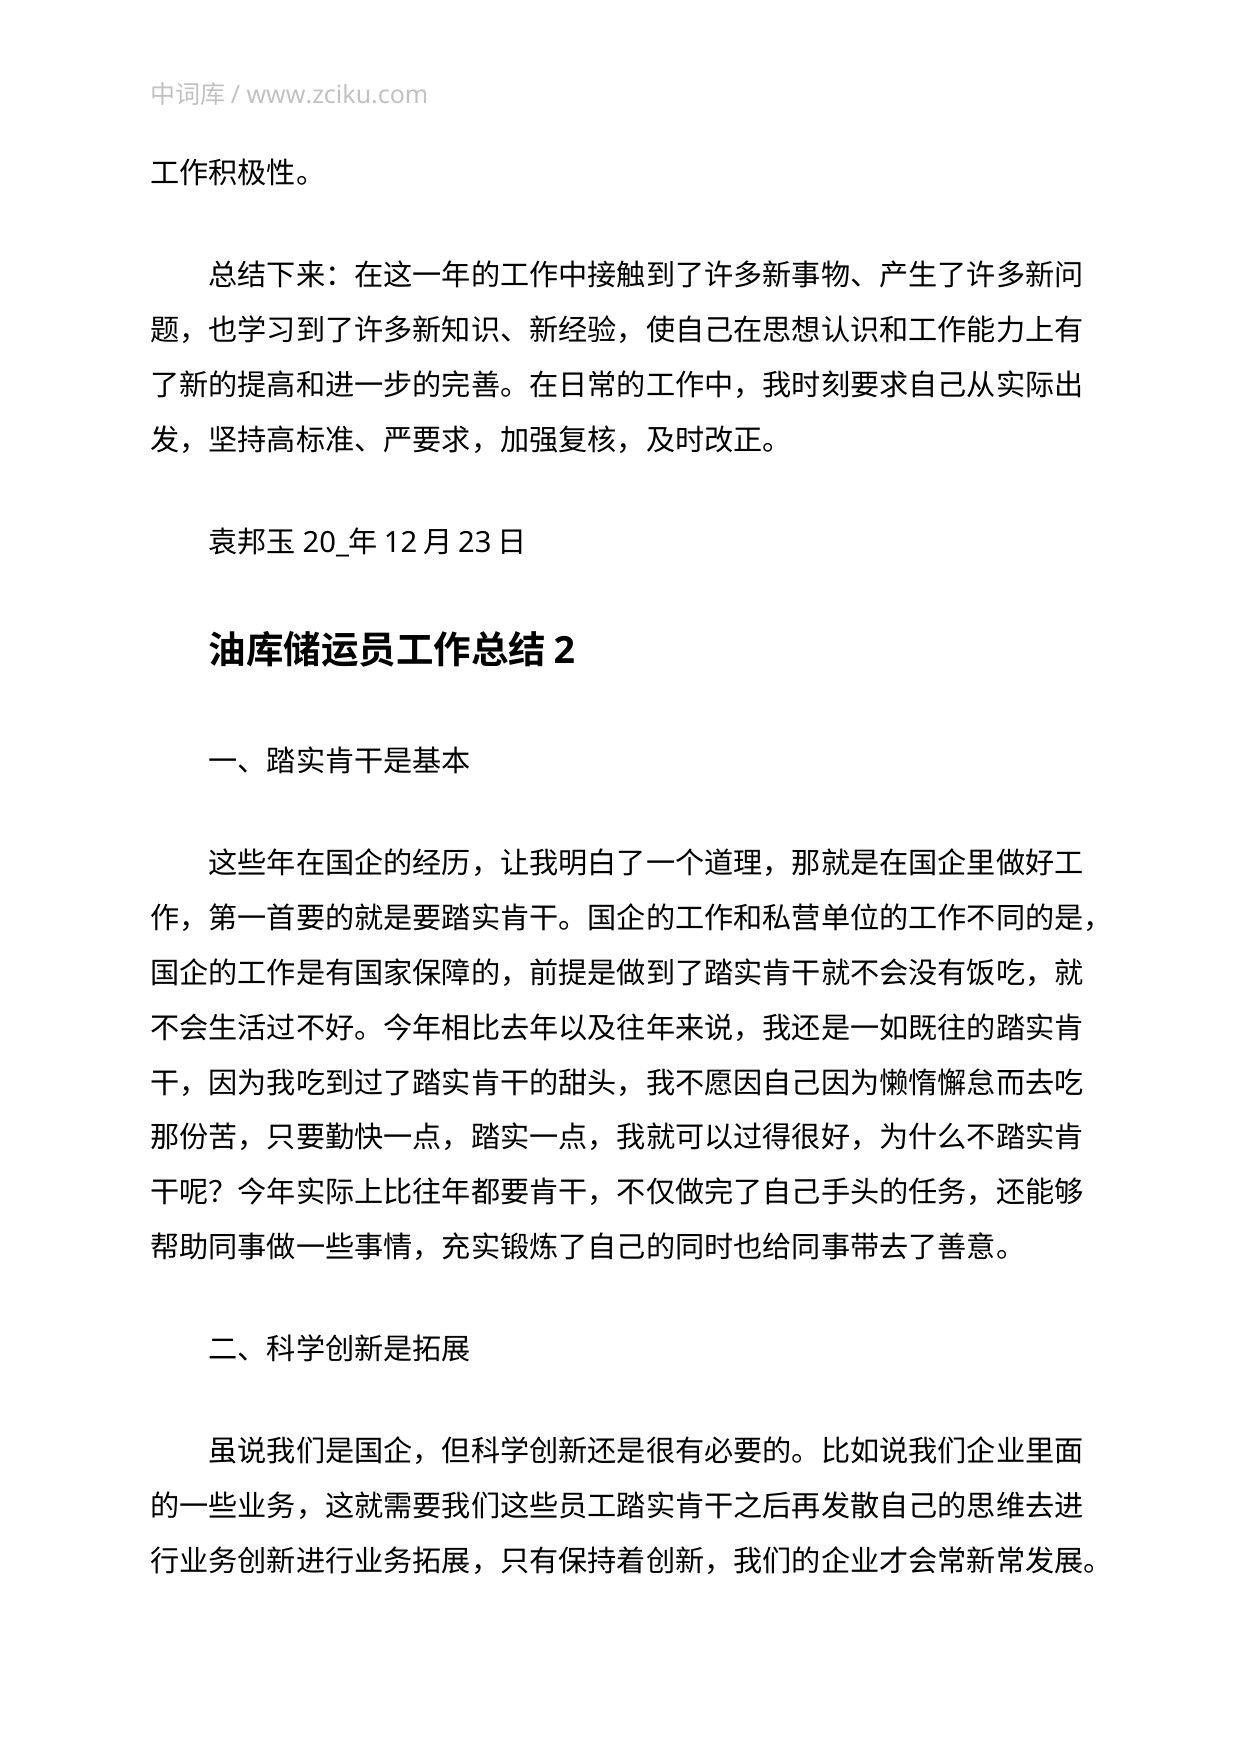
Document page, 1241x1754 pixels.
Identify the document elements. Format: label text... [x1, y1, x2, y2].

text 油库储运员工作总结2 [150, 620, 1090, 675]
text 二、科学创新是拓展 [150, 1326, 1090, 1368]
text 一、踏实肯干是基本 [150, 738, 1090, 780]
text 袁邦玉 20_年12月23日 [150, 518, 1090, 561]
text 这些年在国企的经历，让我明白了一个道理，那就是在国企里做好工作，第一首要的就是要踏实肯干。国企的工作和私营单位的工作不同的是，国企的工作是有国家保障的，前提是做到了踏实肯干就不会没有饭吃，就不会生活过不好。今年相比去年以及往年来说，我还是一如既往的踏实肯干，因为我吃到过了踏实肯干的甜头，我不愿因自己因为懒惰懈怠而去吃那份苦，只要勤快一点，踏实一点，我就可以过得很好，为什么不踏实肯干呢？今年实际上比往年都要肯干，不仅做完了自己手头的任务，还能够帮助同事做一些事情，充实锻炼了自己的同时也给同事带去了善意。 [150, 839, 1090, 1266]
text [150, 1427, 1090, 1579]
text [150, 150, 1090, 192]
text 总结下来：在这一年的工作中接触到了许多新事物、产生了许多新问题，也学习到了许多新知识、新经验，使自己在思想认识和工作能力上有了新的提高和进一步的完善。在日常的工作中，我时刻要求自己从实际出发，坚持高标准、严要求，加强复核，及时改正。 [150, 252, 1090, 459]
